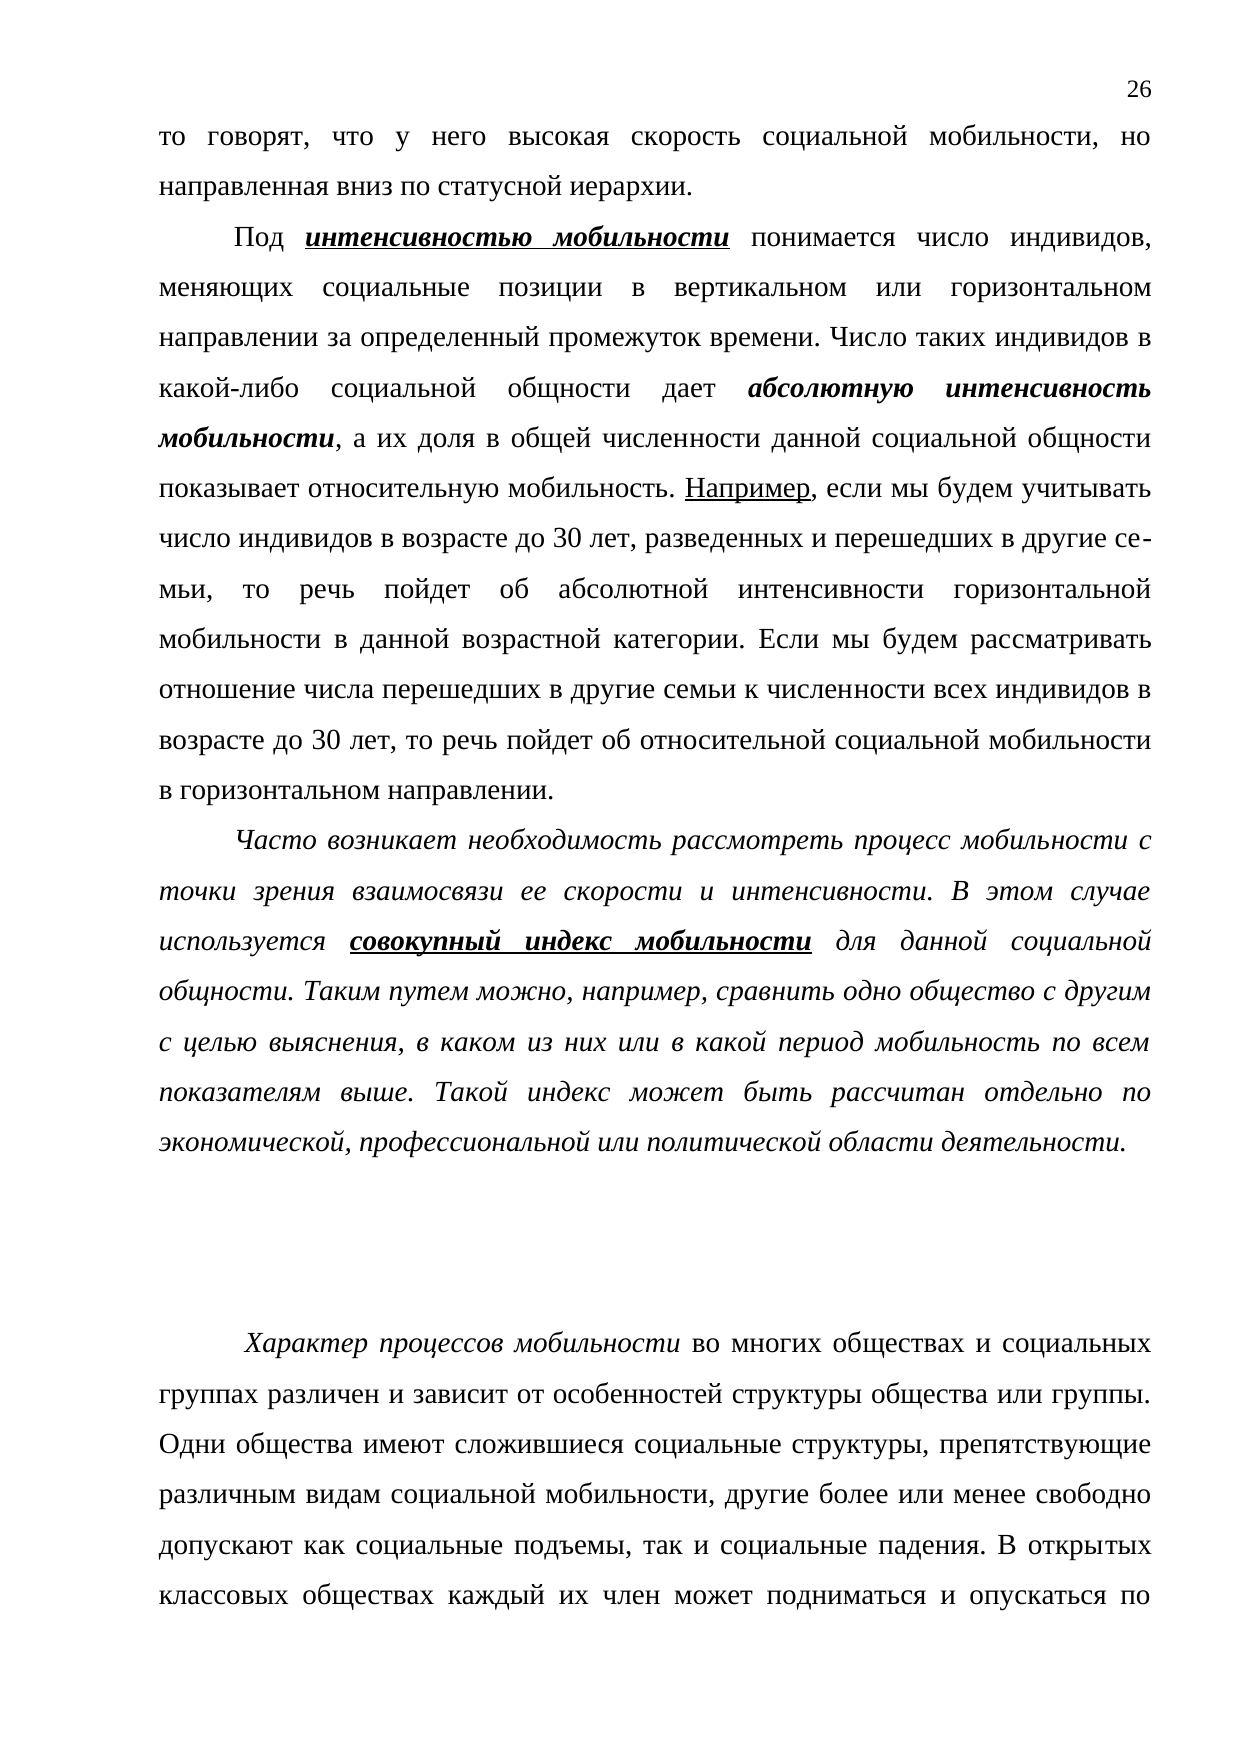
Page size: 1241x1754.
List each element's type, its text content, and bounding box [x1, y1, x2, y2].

text Под интенсивностью мобильности понимается число индивидов, меняющих социальные позиции в вертикальном или горизонтальном направлении за определенный промежуток времени. Число таких индивидов в какой-либо социальной общности дает абсолютную интенсивность мобильности, а их доля в общей численности данной социальной общности показывает относительную мобильность. Например, если мы будем учитывать число индивидов в возрасте до 30 лет, разведенных и перешедших в другие семьи, то речь пойдет об абсолютной интенсивности горизонтальной мобильности в данной возрастной категории. Если мы будем рассматривать отношение числа перешедших в другие семьи к численности всех индивидов в возрасте до 30 лет, то речь пойдет об относительной социальной мобильности в горизонтальном направлении. [158, 219, 1152, 806]
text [158, 1326, 1152, 1611]
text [158, 118, 1152, 202]
text Часто возникает необходимость рассмотреть процесс мобильности с точки зрения взаимосвязи ее скорости и интенсивности. В этом случае используется совокупный индекс мобильности для данной социальной общности. Таким путем можно, например, сравнить одно общество с другим с целью выяснения, в каком из них или в какой период мобильность по всем показателям выше. Такой индекс может быть рассчитан отдельно по экономической, профессиональной или политической области деятельности. [158, 822, 1152, 1158]
